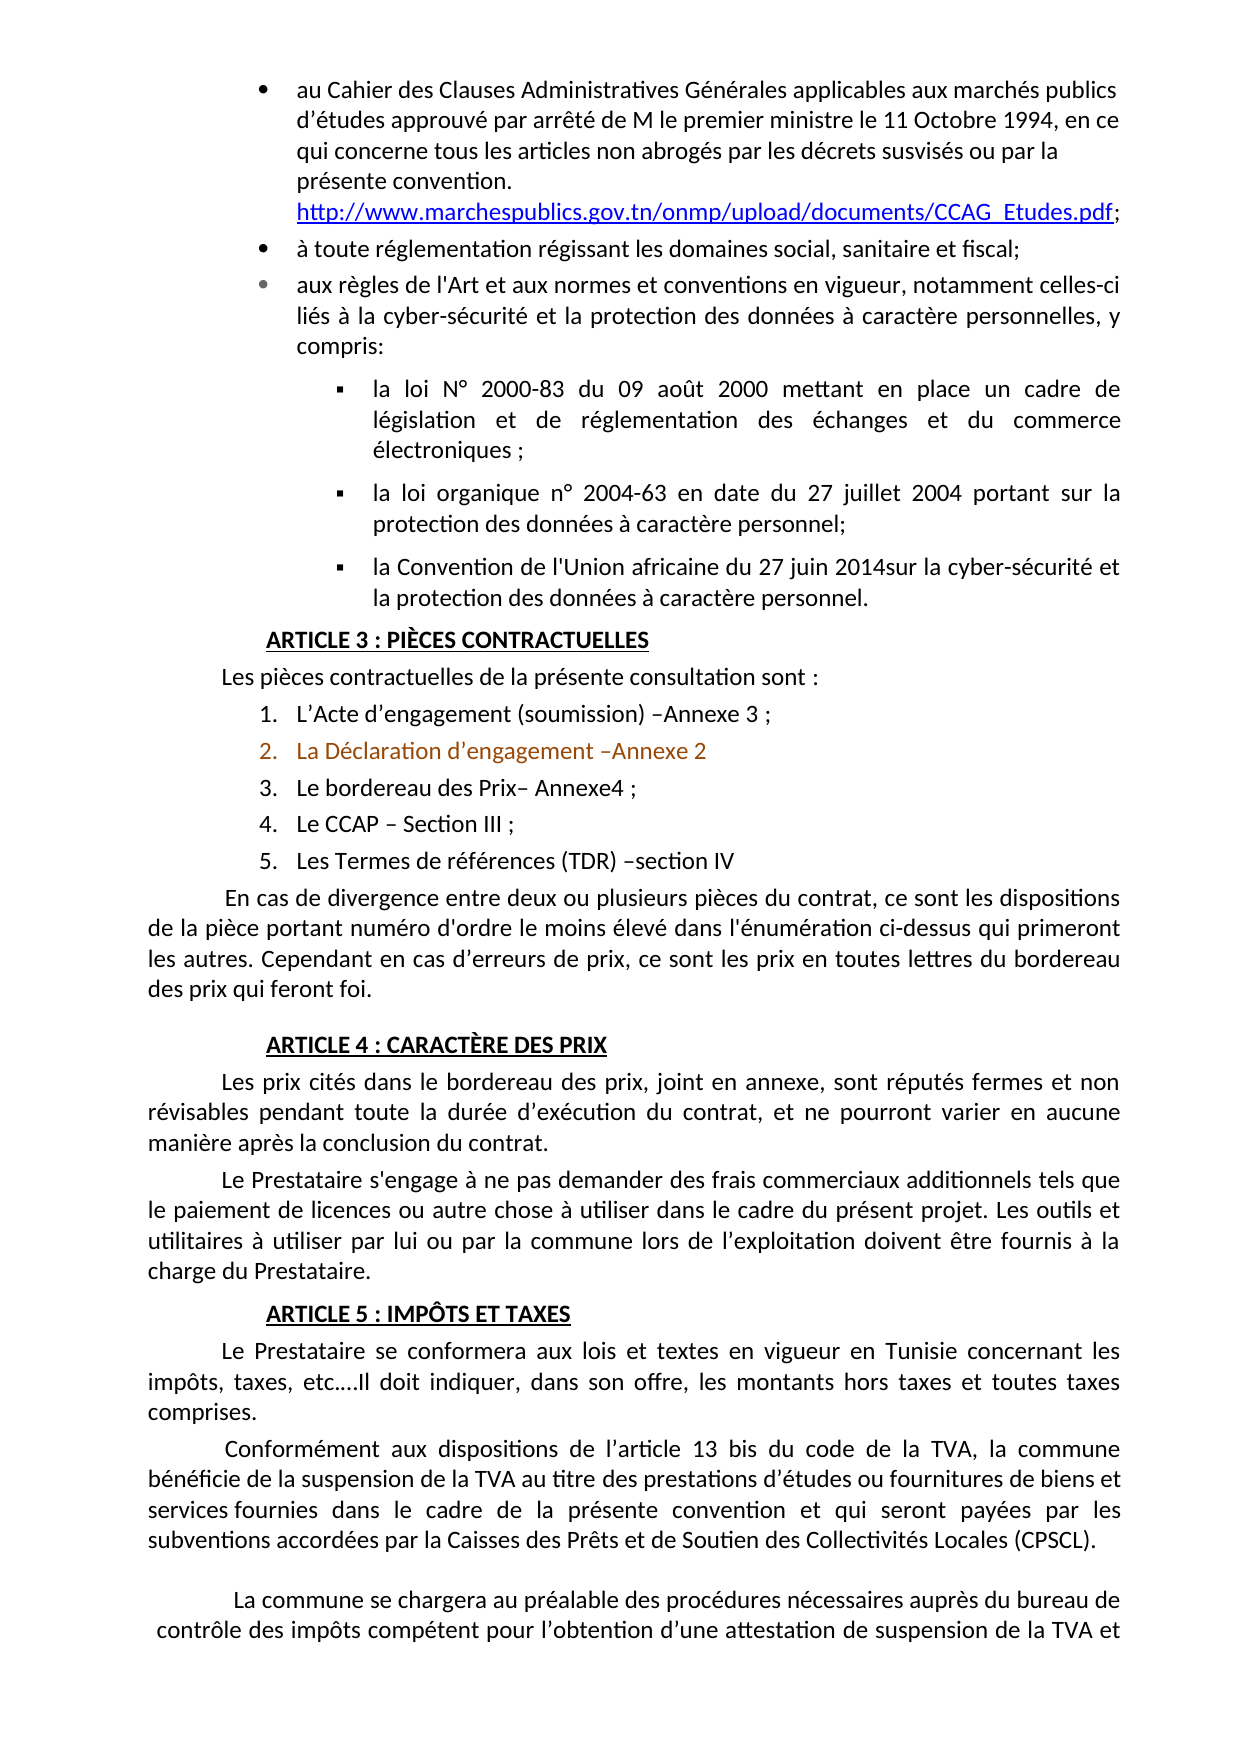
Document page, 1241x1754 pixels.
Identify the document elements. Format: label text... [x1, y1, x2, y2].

subtitle ARTICLE 4 : Caractère des Prix [266, 1029, 1047, 1060]
text Les pièces contractuelles de la présente consultation sont : [148, 661, 1122, 692]
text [156, 1584, 1122, 1645]
list aux règles de l'Art et aux normes et conventions en vigueur, notamment celles-ci liés à la cyber-sécurité et la protection des données à caractère personnelles, y compris: [259, 269, 1122, 361]
subtitle ARTICLE 3 : Pièces Contractuelles [266, 625, 1047, 655]
text En cas de divergence entre deux ou plusieurs pièces du contrat, ce sont les dispositions de la pièce portant numéro d'ordre le moins élevé dans l'énumération ci-dessus qui primeront les autres. Cependant en cas d’erreurs de prix, ce sont les prix en toutes lettres du bordereau des prix qui feront foi. [148, 882, 1122, 1004]
subtitle ARTICLE 5 : Impôts et Taxes [266, 1298, 1047, 1329]
list au Cahier des Clauses Administratives Générales applicables aux marchés publics d’études approuvé par arrêté de M le premier ministre le 11 Octobre 1994, en ce qui concerne tous les articles non abrogés par les décrets susvisés ou par la présente convention. http://www.marchespublics.gov.tn/onmp/upload/documents/CCAG_Etudes.pdf; [259, 74, 1122, 226]
text Le Prestataire se conformera aux lois et textes en vigueur en Tunisie concernant les impôts, taxes, etc.…Il doit indiquer, dans son offre, les montants hors taxes et toutes taxes comprises. [148, 1335, 1122, 1427]
list Le CCAP – Section III ; [259, 808, 1122, 839]
list la Convention de l'Union africaine du 27 juin 2014sur la cyber-sécurité et la protection des données à caractère personnel. [335, 551, 1122, 612]
list la loi organique n° 2004-63 en date du 27 juillet 2004 portant sur la protection des données à caractère personnel; [335, 478, 1122, 539]
list La Déclaration d’engagement –Annexe 2 [259, 735, 1122, 766]
text Conformément aux dispositions de l’article 13 bis du code de la TVA, la commune bénéficie de la suspension de la TVA au titre des prestations d’études ou fournitures de biens et services fournies dans le cadre de la présente convention et qui seront payées par les subventions accordées par la Caisses des Prêts et de Soutien des Collectivités Locales (CPSCL). [148, 1433, 1122, 1555]
list la loi N° 2000-83 du 09 août 2000 mettant en place un cadre de législation et de réglementation des échanges et du commerce électroniques ; [335, 373, 1122, 465]
list Les Termes de références (TDR) –section IV [259, 845, 1122, 876]
list Le bordereau des Prix– Annexe4 ; [259, 772, 1122, 802]
text Le Prestataire s'engage à ne pas demander des frais commerciaux additionnels tels que le paiement de licences ou autre chose à utiliser dans le cadre du présent projet. Les outils et utilitaires à utiliser par lui ou par la commune lors de l’exploitation doivent être fournis à la charge du Prestataire. [148, 1164, 1122, 1286]
list à toute réglementation régissant les domaines social, sanitaire et fiscal; [259, 233, 1122, 263]
list L’Acte d’engagement (soumission) –Annexe 3 ; [259, 698, 1122, 729]
text Les prix cités dans le bordereau des prix, joint en annexe, sont réputés fermes et non révisables pendant toute la durée d’exécution du contrat, et ne pourront varier en aucune manière après la conclusion du contrat. [148, 1066, 1122, 1157]
